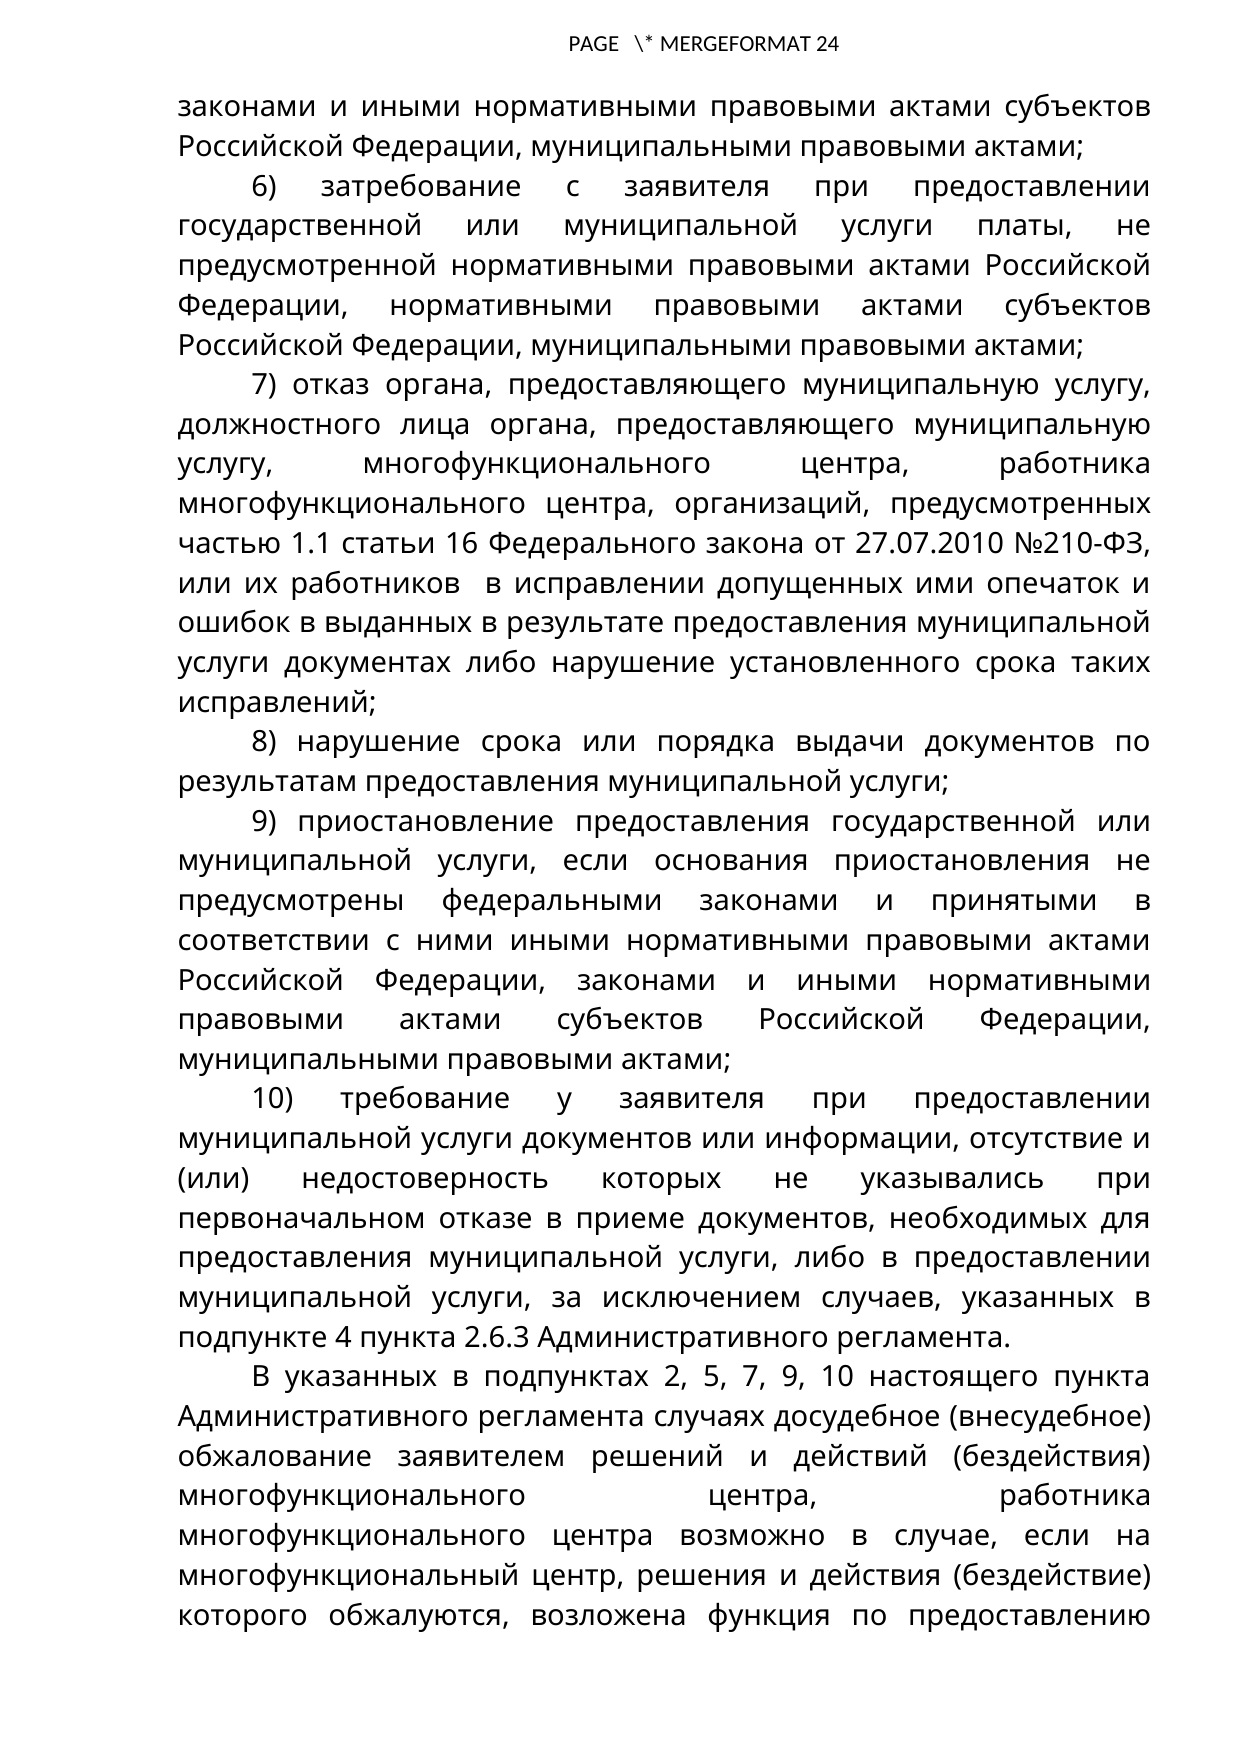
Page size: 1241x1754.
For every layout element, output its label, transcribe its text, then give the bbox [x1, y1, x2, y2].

text 8) нарушение срока или порядка выдачи документов по результатам предоставления муниципальной услуги; [177, 721, 1152, 800]
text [177, 86, 1152, 165]
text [177, 1356, 1152, 1633]
text 9) приостановление предоставления государственной или муниципальной услуги, если основания приостановления не предусмотрены федеральными законами и принятыми в соответствии с ними иными нормативными правовыми актами Российской Федерации, законами и иными нормативными правовыми актами субъектов Российской Федерации, муниципальными правовыми актами; [177, 800, 1152, 1078]
text 6) затребование с заявителя при предоставлении государственной или муниципальной услуги платы, не предусмотренной нормативными правовыми актами Российской Федерации, нормативными правовыми актами субъектов Российской Федерации, муниципальными правовыми актами; [177, 165, 1152, 363]
text 10) требование у заявителя при предоставлении муниципальной услуги документов или информации, отсутствие и (или) недостоверность которых не указывались при первоначальном отказе в приеме документов, необходимых для предоставления муниципальной услуги, либо в предоставлении муниципальной услуги, за исключением случаев, указанных в подпункте 4 пункта 2.6.3 Административного регламента. [177, 1078, 1152, 1356]
text 7) отказ органа, предоставляющего муниципальную услугу, должностного лица органа, предоставляющего муниципальную услугу, многофункционального центра, работника многофункционального центра, организаций, предусмотренных частью 1.1 статьи 16 Федерального закона от 27.07.2010 №210-ФЗ, или их работников в исправлении допущенных ими опечаток и ошибок в выданных в результате предоставления муниципальной услуги документах либо нарушение установленного срока таких исправлений; [177, 363, 1152, 721]
